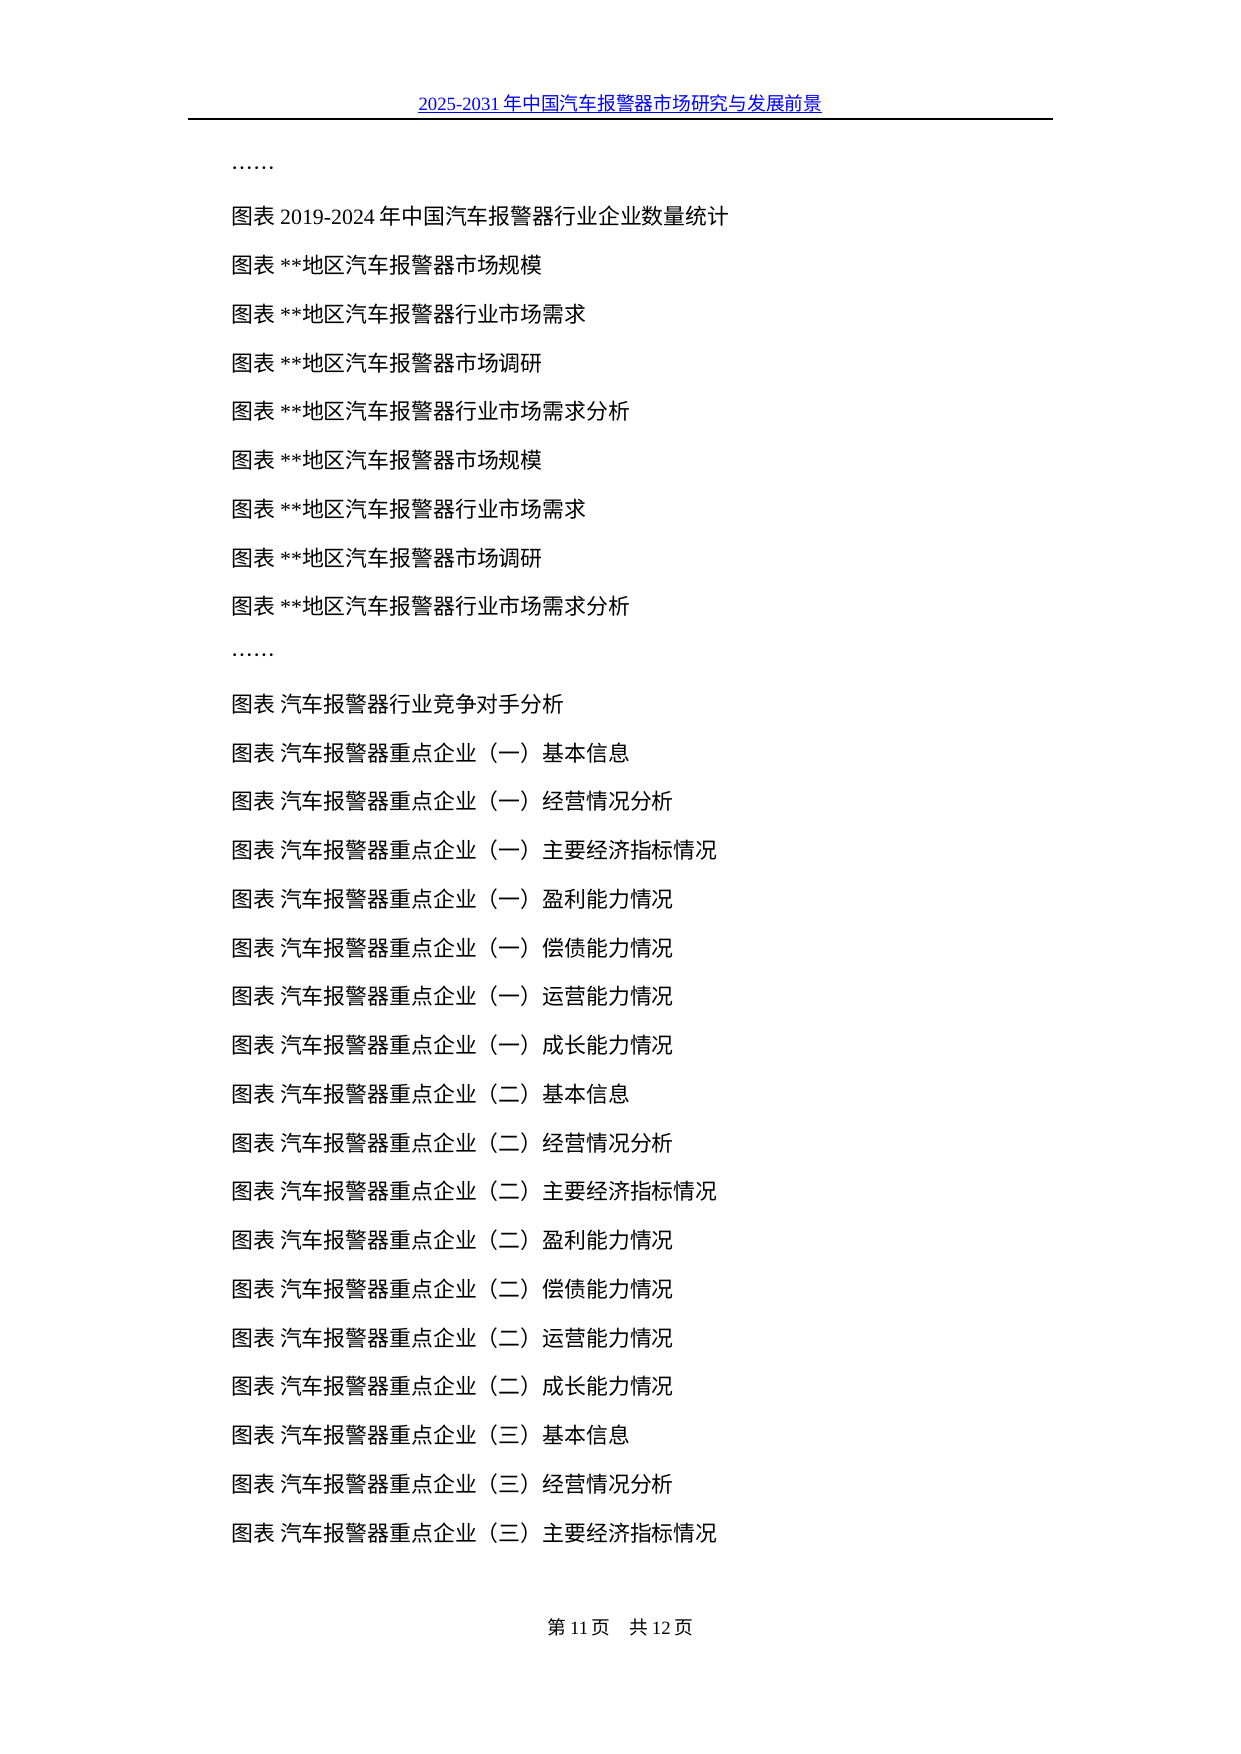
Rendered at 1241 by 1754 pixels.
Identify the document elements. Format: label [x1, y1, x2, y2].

text [187, 150, 1053, 1548]
